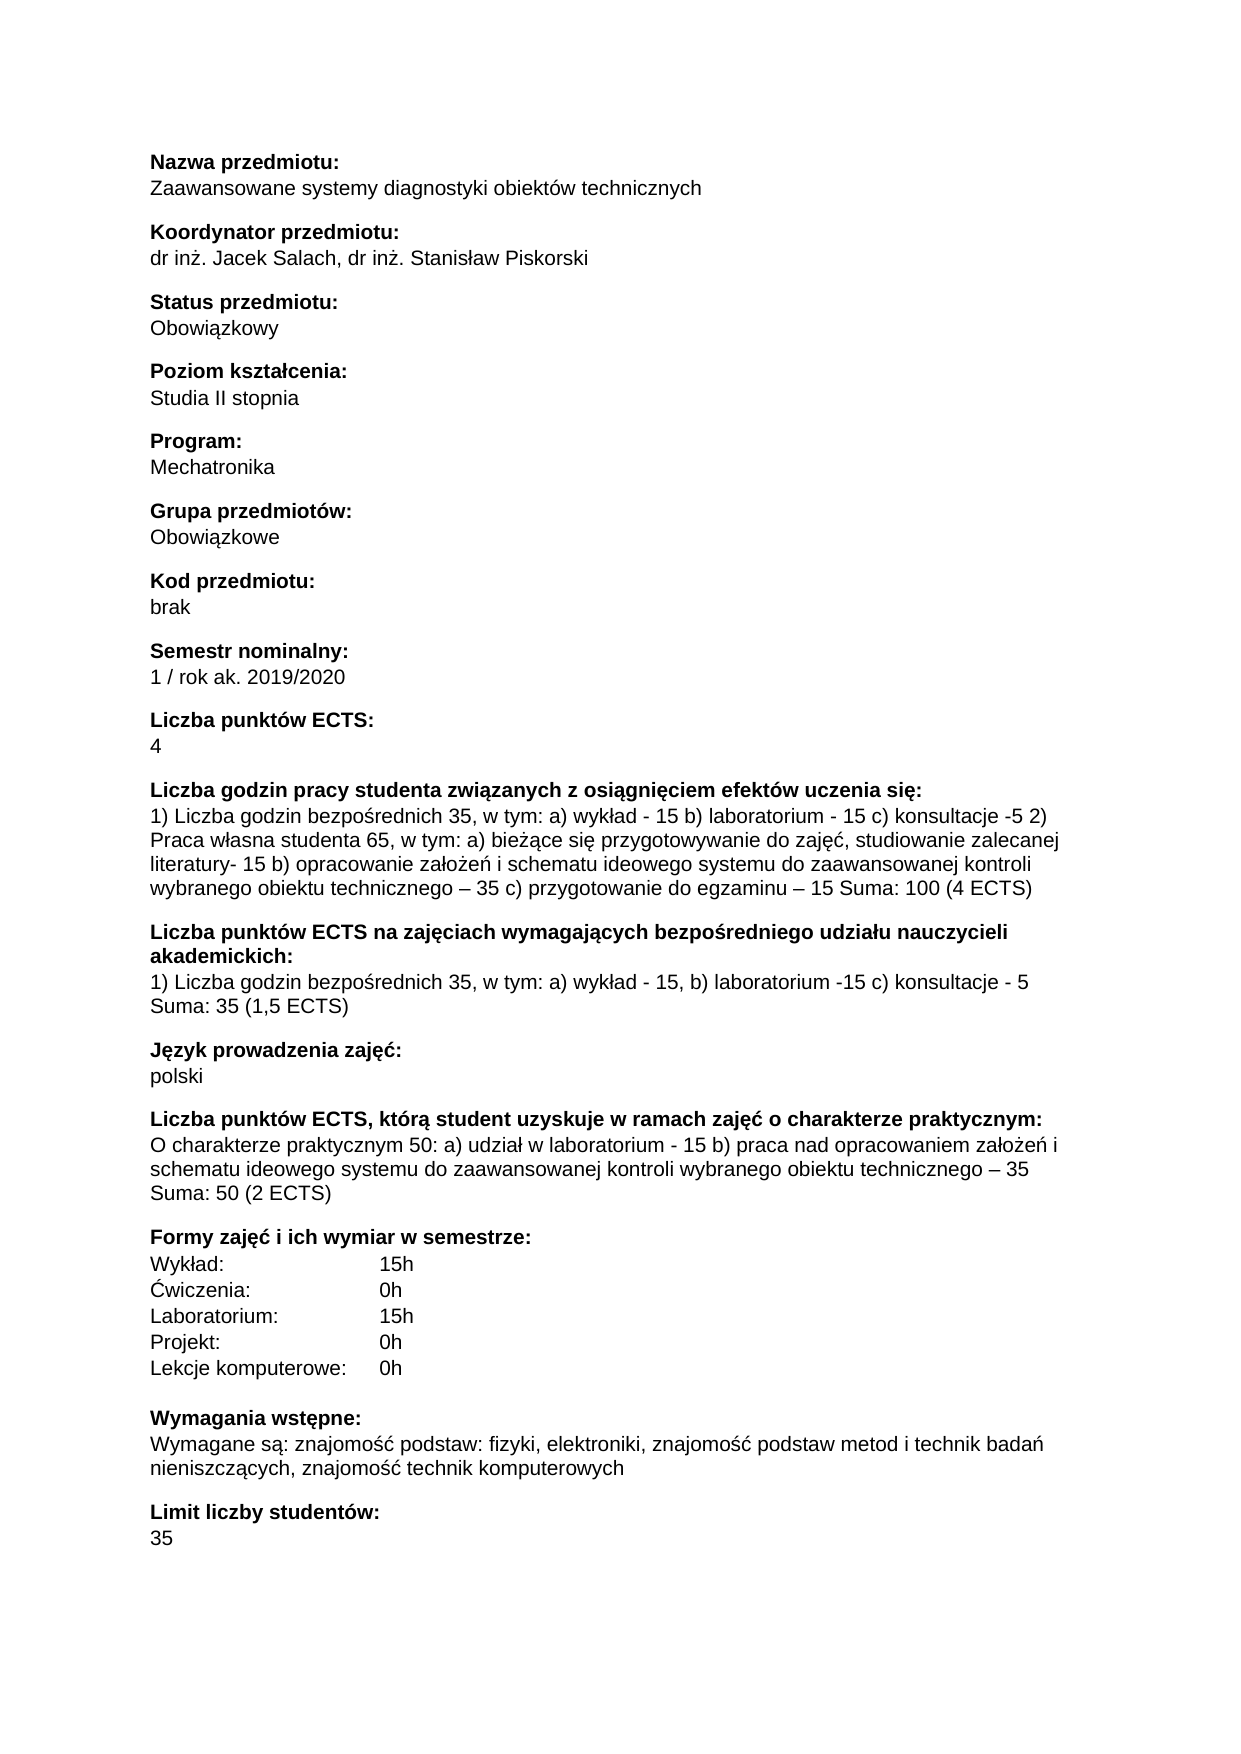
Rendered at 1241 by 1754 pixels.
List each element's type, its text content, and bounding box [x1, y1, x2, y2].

table_cell 0h [369, 1354, 597, 1380]
text 4 [150, 734, 1090, 758]
table_header 15h [369, 1252, 597, 1276]
text Nazwa przedmiotu: [150, 150, 1090, 174]
text Liczba punktów ECTS na zajęciach wymagających bezpośredniego udziału nauczycieli akademickich: [150, 920, 1090, 968]
text Język prowadzenia zajęć: [150, 1037, 1090, 1061]
text Poziom kształcenia: [150, 359, 1090, 383]
text Wymagane są: znajomość podstaw: fizyki, elektroniki, znajomość podstaw metod i technik badań nieniszczących, znajomość technik komputerowych [150, 1432, 1090, 1480]
text Liczba punktów ECTS, którą student uzyskuje w ramach zajęć o charakterze praktycznym: [150, 1107, 1090, 1131]
text Studia II stopnia [150, 385, 1090, 409]
text 1) Liczba godzin bezpośrednich 35, w tym: a) wykład - 15 b) laboratorium - 15 c) konsultacje -5 2) Praca własna studenta 65, w tym: a) bieżące się przygotowywanie do zajęć, studiowanie zalecanej literatury- 15 b) opracowanie założeń i schematu ideowego systemu do zaawansowanej kontroli wybranego obiektu technicznego – 35 c) przygotowanie do egzaminu – 15 Suma: 100 (4 ECTS) [150, 804, 1090, 900]
text Wymagania wstępne: [150, 1406, 1090, 1430]
text polski [150, 1063, 1090, 1087]
text Limit liczby studentów: [150, 1499, 1090, 1523]
text Obowiązkowy [150, 316, 1090, 339]
text Mechatronika [150, 455, 1090, 479]
table_header Wykład: [140, 1252, 367, 1276]
table_cell 15h [369, 1302, 597, 1328]
text Liczba godzin pracy studenta związanych z osiągnięciem efektów uczenia się: [150, 778, 1090, 802]
text Program: [150, 429, 1090, 453]
table_cell Projekt: [140, 1330, 367, 1354]
text Obowiązkowe [150, 525, 1090, 549]
table_cell 0h [369, 1276, 597, 1302]
text Zaawansowane systemy diagnostyki obiektów technicznych [150, 176, 1090, 200]
text Kod przedmiotu: [150, 569, 1090, 593]
text 1 / rok ak. 2019/2020 [150, 664, 1090, 688]
text 35 [150, 1526, 1090, 1549]
text Semestr nominalny: [150, 638, 1090, 662]
text Status przedmiotu: [150, 289, 1090, 313]
table_cell Ćwiczenia: [140, 1278, 367, 1302]
text dr inż. Jacek Salach, dr inż. Stanisław Piskorski [150, 246, 1090, 270]
table_cell Lekcje komputerowe: [140, 1356, 367, 1380]
text Formy zajęć i ich wymiar w semestrze: [150, 1225, 1090, 1249]
table_cell 0h [369, 1328, 597, 1354]
text 1) Liczba godzin bezpośrednich 35, w tym: a) wykład - 15, b) laboratorium -15 c) konsultacje - 5 Suma: 35 (1,5 ECTS) [150, 970, 1090, 1018]
text Grupa przedmiotów: [150, 499, 1090, 523]
text Koordynator przedmiotu: [150, 220, 1090, 244]
text brak [150, 595, 1090, 619]
table_cell Laboratorium: [140, 1304, 367, 1328]
text O charakterze praktycznym 50: a) udział w laboratorium - 15 b) praca nad opracowaniem założeń i schematu ideowego systemu do zaawansowanej kontroli wybranego obiektu technicznego – 35 Suma: 50 (2 ECTS) [150, 1133, 1090, 1205]
text Liczba punktów ECTS: [150, 708, 1090, 732]
